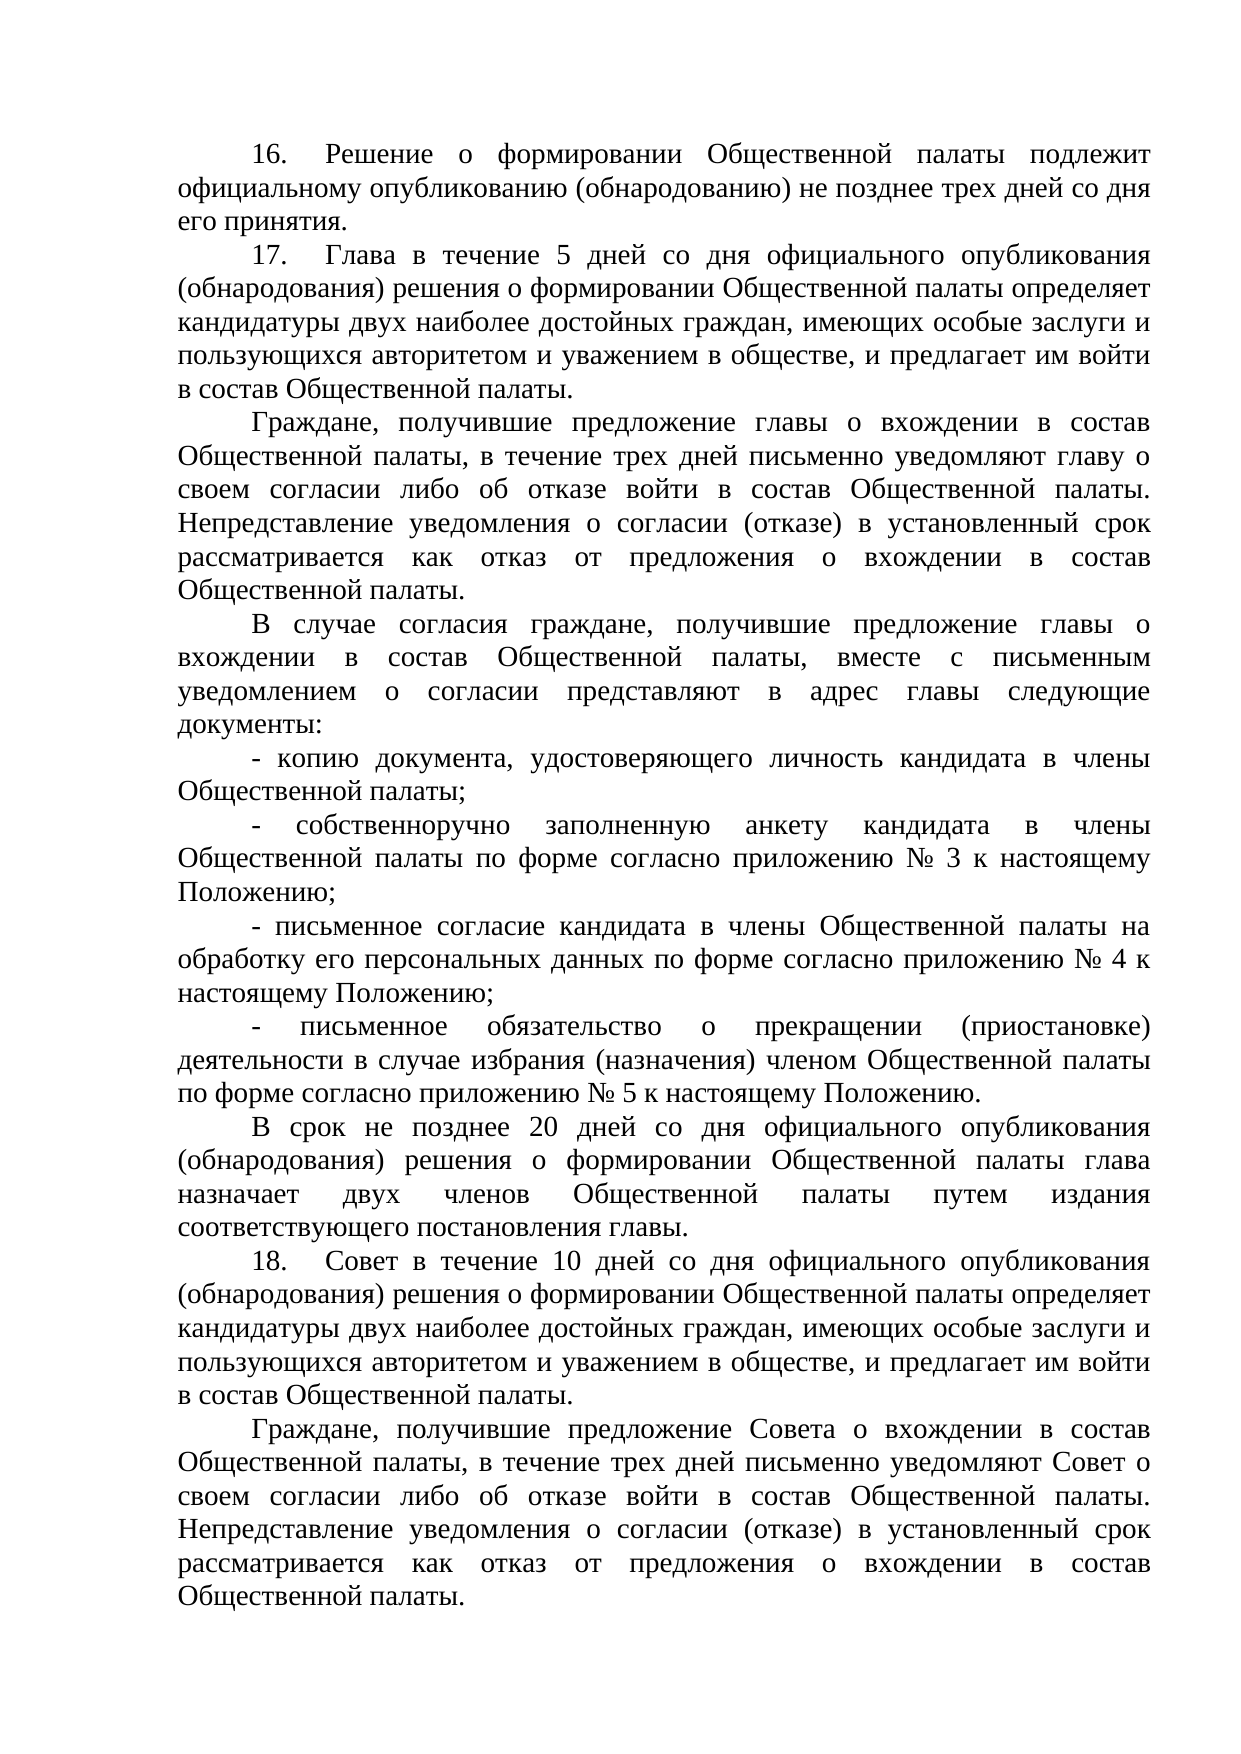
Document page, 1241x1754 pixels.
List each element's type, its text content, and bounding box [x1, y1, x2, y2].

text В случае согласия граждане, получившие предложение главы о вхождении в состав Общественной палаты, вместе с письменным уведомлением о согласии представляют в адрес главы следующие документы: [177, 606, 1152, 740]
list Решение о формировании Общественной палаты подлежит официальному опубликованию (обнародованию) не позднее трех дней со дня его принятия. [177, 136, 1152, 237]
list Совет в течение 10 дней со дня официального опубликования (обнародования) решения о формировании Общественной палаты определяет кандидатуры двух наиболее достойных граждан, имеющих особые заслуги и пользующихся авторитетом и уважением в обществе, и предлагает им войти в состав Общественной палаты. [177, 1243, 1152, 1411]
text - письменное согласие кандидата в члены Общественной палаты на обработку его персональных данных по форме согласно приложению № 4 к настоящему Положению; [177, 908, 1152, 1008]
text - копию документа, удостоверяющего личность кандидата в члены Общественной палаты; [177, 740, 1152, 807]
list Глава в течение 5 дней со дня официального опубликования (обнародования) решения о формировании Общественной палаты определяет кандидатуры двух наиболее достойных граждан, имеющих особые заслуги и пользующихся авторитетом и уважением в обществе, и предлагает им войти в состав Общественной палаты. [177, 237, 1152, 404]
text - собственноручно заполненную анкету кандидата в члены Общественной палаты по форме согласно приложению № 3 к настоящему Положению; [177, 807, 1152, 908]
text - письменное обязательство о прекращении (приостановке) деятельности в случае избрания (назначения) членом Общественной палаты по форме согласно приложению № 5 к настоящему Положению. [177, 1008, 1152, 1109]
text В срок не позднее 20 дней со дня официального опубликования (обнародования) решения о формировании Общественной палаты глава назначает двух членов Общественной палаты путем издания соответствующего постановления главы. [177, 1109, 1152, 1243]
text Граждане, получившие предложение главы о вхождении в состав Общественной палаты, в течение трех дней письменно уведомляют главу о своем согласии либо об отказе войти в состав Общественной палаты. Непредставление уведомления о согласии (отказе) в установленный срок рассматривается как отказ от предложения о вхождении в состав Общественной палаты. [177, 404, 1152, 606]
text Граждане, получившие предложение Совета о вхождении в состав Общественной палаты, в течение трех дней письменно уведомляют Совет о своем согласии либо об отказе войти в состав Общественной палаты. Непредставление уведомления о согласии (отказе) в установленный срок рассматривается как отказ от предложения о вхождении в состав Общественной палаты. [177, 1411, 1152, 1612]
